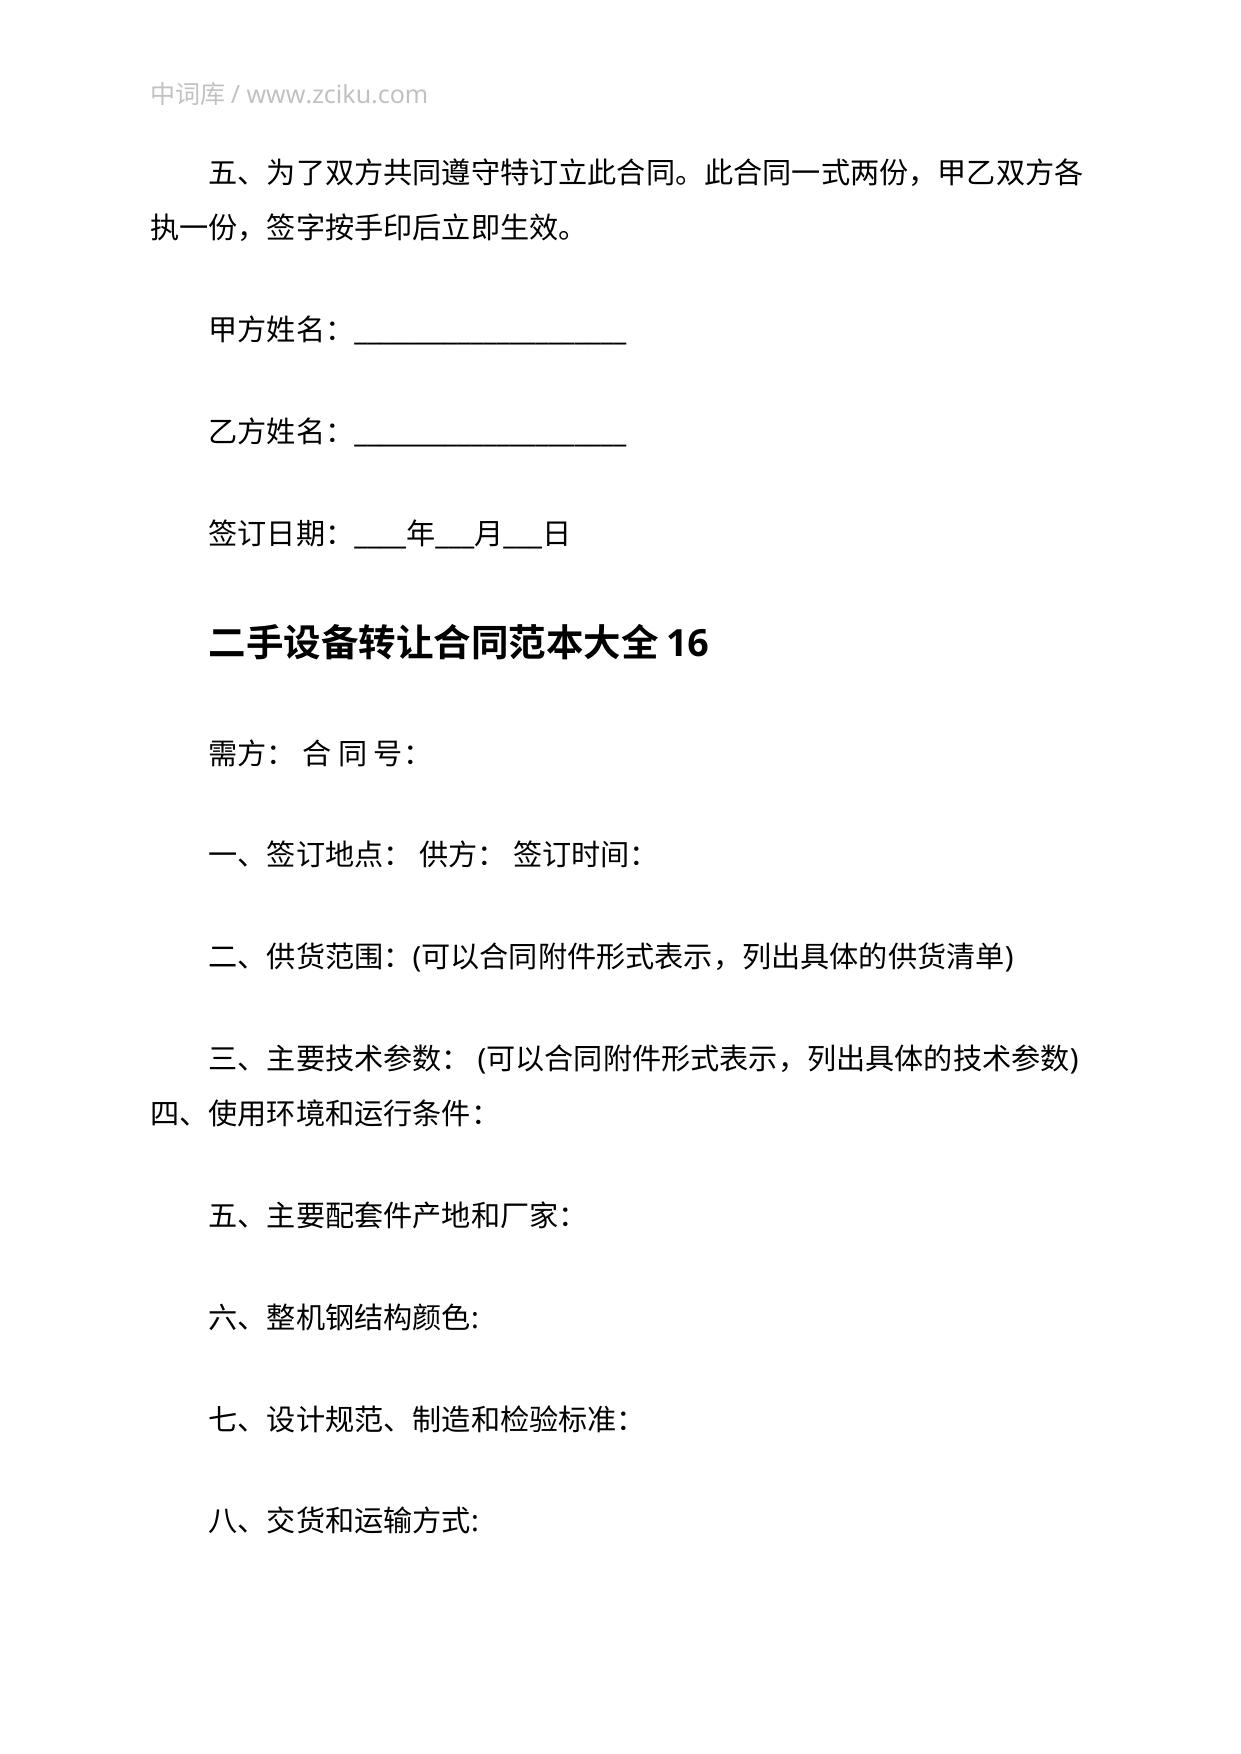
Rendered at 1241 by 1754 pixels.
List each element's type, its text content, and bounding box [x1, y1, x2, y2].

text 八、交货和运输方式: [150, 1498, 1090, 1540]
text 需方： 合 同 号： [150, 730, 1090, 772]
text 二手设备转让合同范本大全16 [150, 613, 1090, 667]
text 乙方姓名：_____________________ [150, 409, 1090, 451]
text 七、设计规范、制造和检验标准： [150, 1396, 1090, 1438]
text 二、供货范围：(可以合同附件形式表示，列出具体的供货清单) [150, 934, 1090, 976]
text 甲方姓名：_____________________ [150, 307, 1090, 349]
text 五、为了双方共同遵守特订立此合同。此合同一式两份，甲乙双方各执一份，签字按手印后立即生效。 [150, 150, 1090, 247]
text 六、整机钢结构颜色: [150, 1294, 1090, 1337]
text 三、主要技术参数： (可以合同附件形式表示，列出具体的技术参数) 四、使用环境和运行条件： [150, 1036, 1090, 1133]
text 五、主要配套件产地和厂家： [150, 1192, 1090, 1235]
text 签订日期：____年___月___日 [150, 511, 1090, 553]
text 一、签订地点： 供方： 签订时间： [150, 832, 1090, 874]
